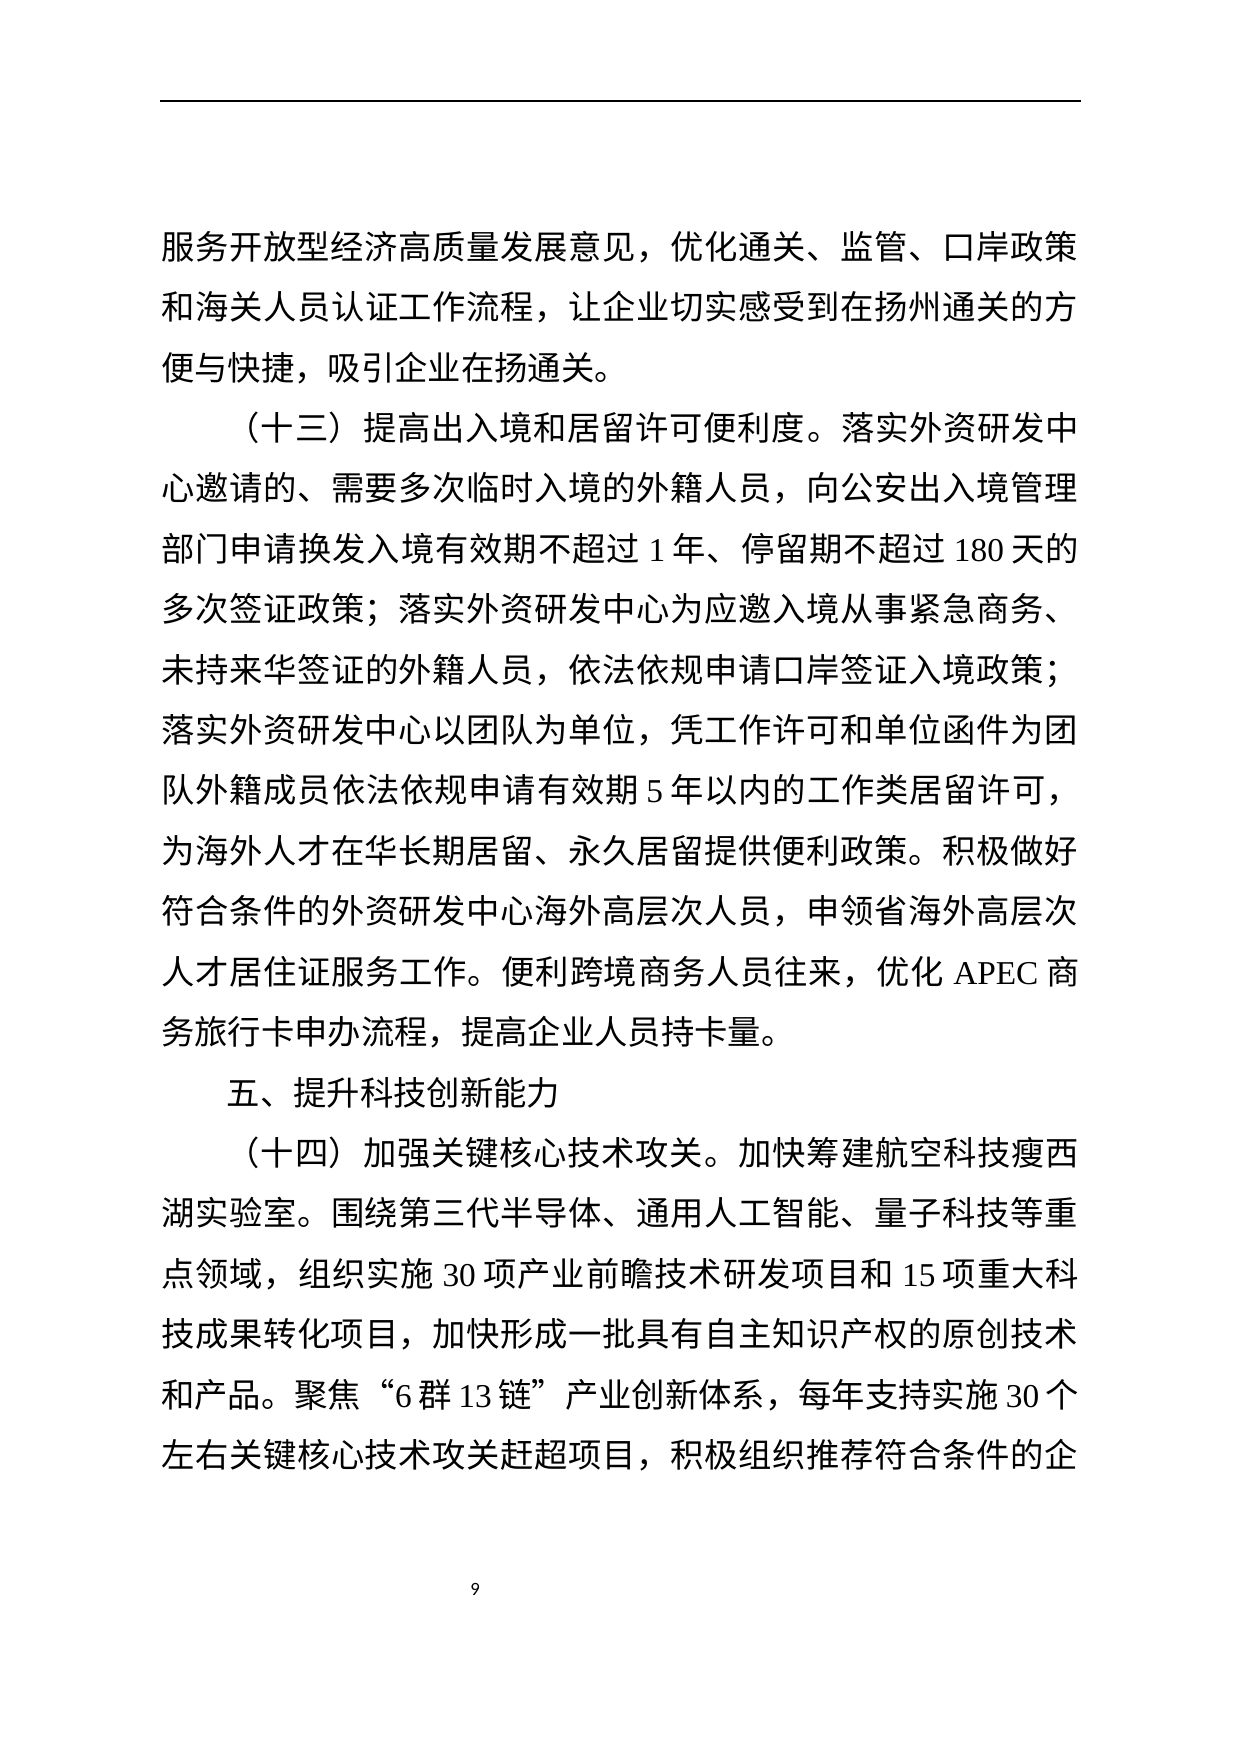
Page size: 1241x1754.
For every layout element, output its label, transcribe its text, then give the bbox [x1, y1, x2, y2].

text 五、提升科技创新能力 [161, 1057, 1079, 1117]
text （十三）提高出入境和居留许可便利度。落实外资研发中心邀请的、需要多次临时入境的外籍人员，向公安出入境管理部门申请换发入境有效期不超过1年、停留期不超过180天的多次签证政策；落实外资研发中心为应邀入境从事紧急商务、未持来华签证的外籍人员，依法依规申请口岸签证入境政策；落实外资研发中心以团队为单位，凭工作许可和单位函件为团队外籍成员依法依规申请有效期5年以内的工作类居留许可，为海外人才在华长期居留、永久居留提供便利政策。积极做好符合条件的外资研发中心海外高层次人员，申领省海外高层次人才居住证服务工作。便利跨境商务人员往来，优化APEC商务旅行卡申办流程，提高企业人员持卡量。 [161, 392, 1079, 1057]
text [161, 1117, 1079, 1479]
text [161, 211, 1079, 392]
